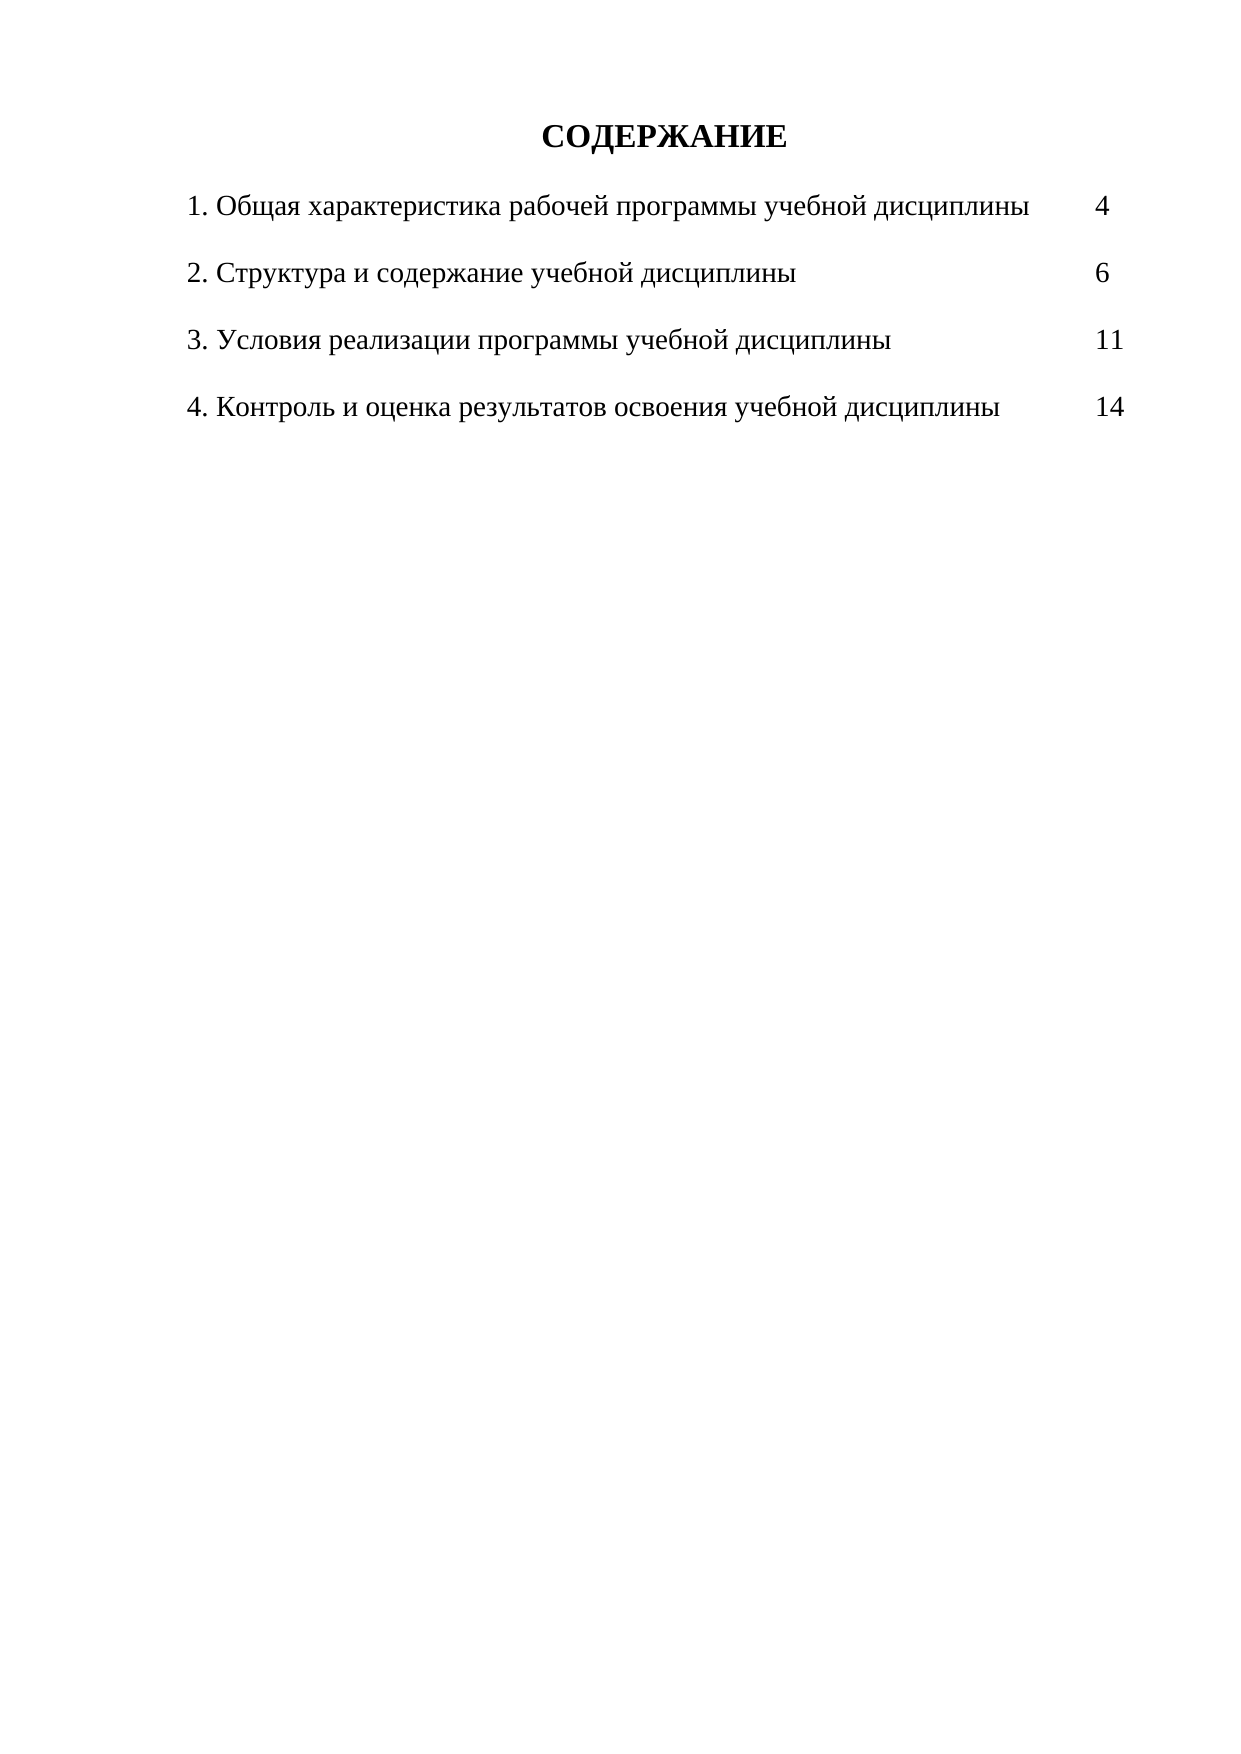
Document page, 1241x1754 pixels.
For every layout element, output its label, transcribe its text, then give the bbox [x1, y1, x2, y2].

table_cell 6 [1084, 255, 1153, 322]
table_header 4 [1084, 188, 1153, 255]
table_cell 14 [1084, 390, 1153, 423]
table_cell 2. Структура и содержание учебной дисциплины [175, 255, 1084, 322]
table_header 1. Общая характеристика рабочей программы учебной дисциплины [175, 188, 1084, 255]
table_cell 11 [1084, 323, 1153, 389]
table_cell 4. Контроль и оценка результатов освоения учебной дисциплины [175, 390, 1084, 423]
table_cell 3. Условия реализации программы учебной дисциплины [175, 323, 1084, 389]
text СОДЕРЖАНИЕ [175, 116, 1153, 155]
